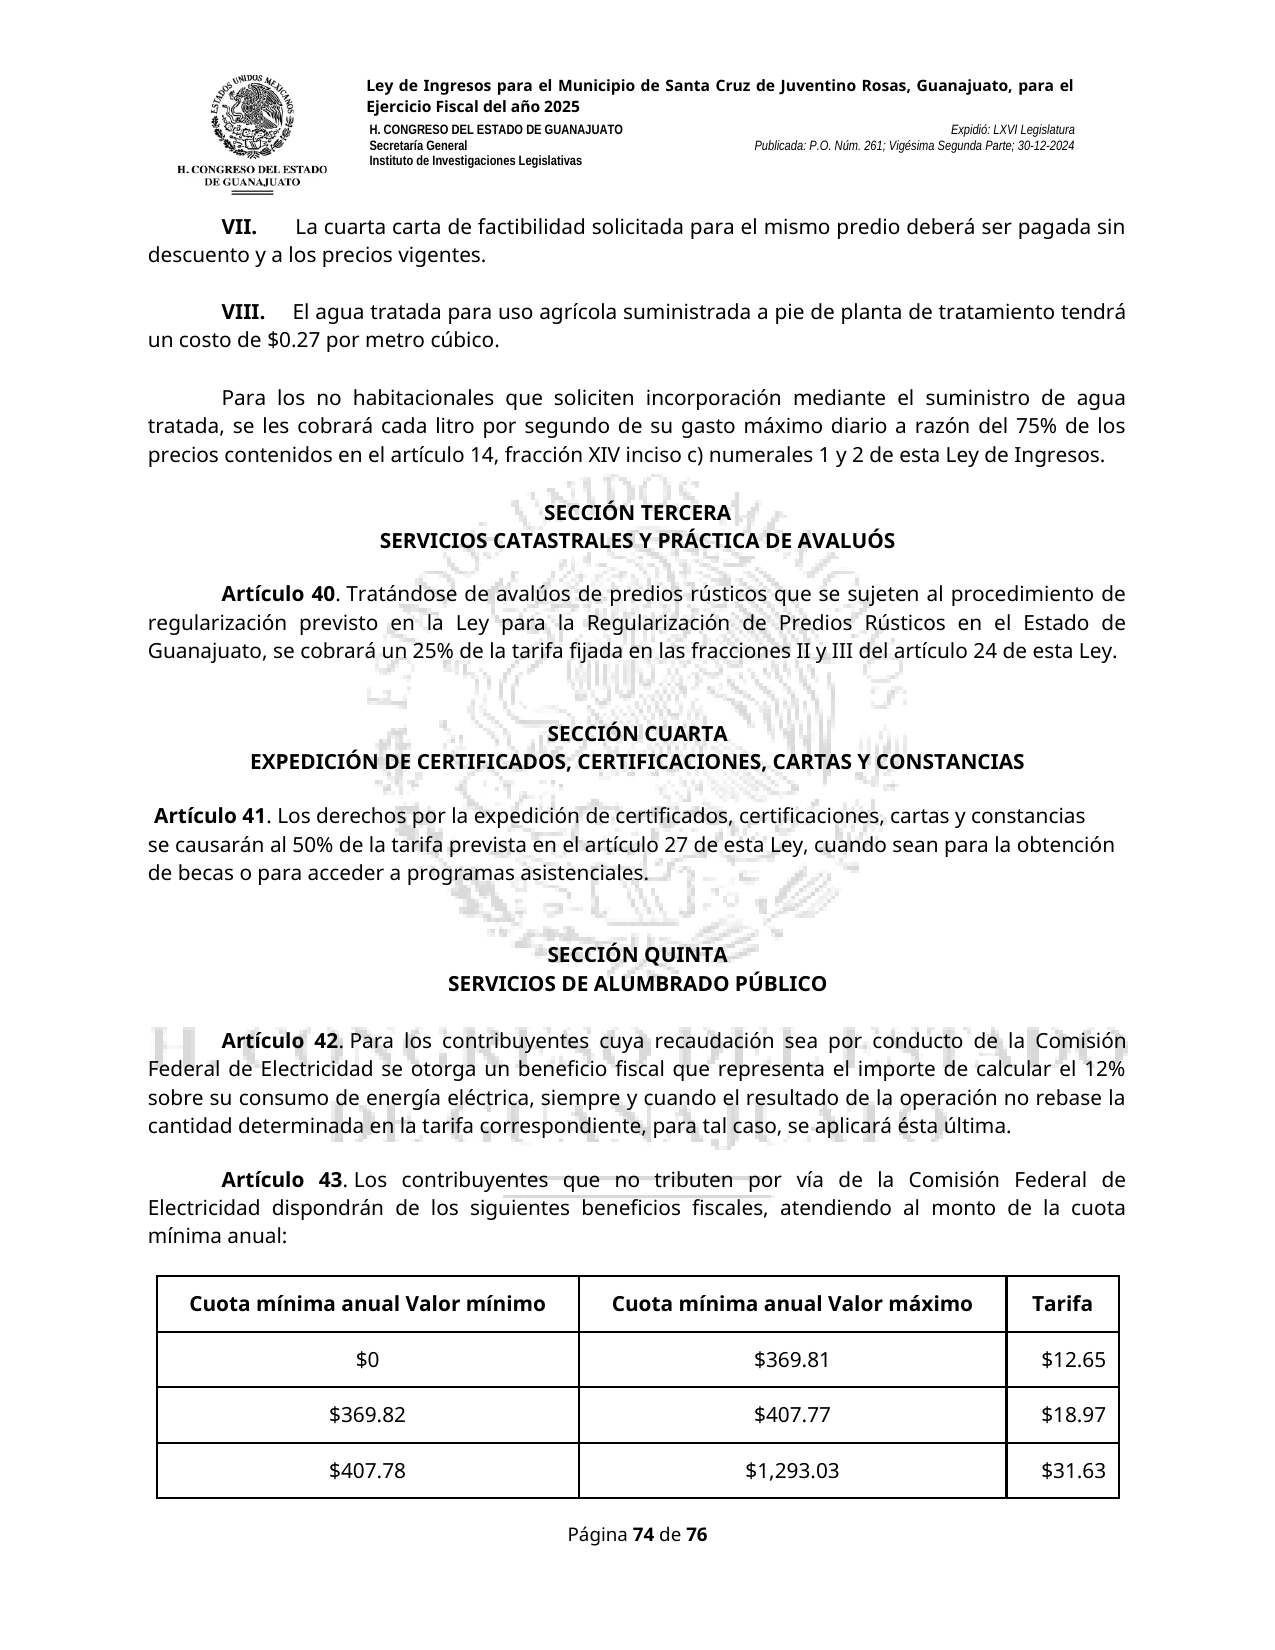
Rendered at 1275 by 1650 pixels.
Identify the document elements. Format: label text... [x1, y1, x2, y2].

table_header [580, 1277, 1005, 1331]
text Artículo 43. Los contribuyentes que no tributen por vía de la Comisión Federal de Electricidad dispondrán de los siguientes beneficios fiscales, atendiendo al monto de la cuota mínima anual: [148, 1165, 1127, 1250]
text Artículo 42. Para los contribuyentes cuya recaudación sea por conducto de la Comisión Federal de Electricidad se otorga un beneficio fiscal que representa el importe de calcular el 12% sobre su consumo de energía eléctrica, siempre y cuando el resultado de la operación no rebase la cantidad determinada en la tarifa correspondiente, para tal caso, se aplicará ésta última. [148, 1026, 1127, 1140]
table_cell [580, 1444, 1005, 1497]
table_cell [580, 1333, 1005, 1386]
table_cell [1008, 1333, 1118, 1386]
text SECCIÓN TERCERA SERVICIOS CATASTRALES Y PRÁCTICA DE AVALUÓS [148, 498, 1127, 554]
text SECCIÓN CUARTA EXPEDICIÓN DE CERTIFICADOS, CERTIFICACIONES, CARTAS Y CONSTANCIAS [148, 719, 1127, 776]
text SECCIÓN QUINTA [148, 940, 1127, 969]
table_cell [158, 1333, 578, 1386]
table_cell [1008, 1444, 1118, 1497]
picture [177, 75, 327, 201]
text Para los no habitacionales que soliciten incorporación mediante el suministro de agua tratada, se les cobrará cada litro por segundo de su gasto máximo diario a razón del 75% de los precios contenidos en el artículo 14, fracción XIV inciso c) numerales 1 y 2 de esta Ley de Ingresos. [148, 383, 1127, 468]
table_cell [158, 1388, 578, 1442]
text VII. La cuarta carta de factibilidad solicitada para el mismo predio deberá ser pagada sin descuento y a los precios vigentes. [148, 212, 1127, 269]
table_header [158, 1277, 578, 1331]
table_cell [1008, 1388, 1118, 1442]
text Artículo 41. Los derechos por la expedición de certificados, certificaciones, cartas y constancias se causarán al 50% de la tarifa prevista en el artículo 27 de esta Ley, cuando sean para la obtención de becas o para acceder a programas asistenciales. [148, 801, 1127, 887]
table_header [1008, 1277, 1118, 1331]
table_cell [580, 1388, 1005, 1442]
text VIII. El agua tratada para uso agrícola suministrada a pie de planta de tratamiento tendrá un costo de $0.27 por metro cúbico. [148, 297, 1127, 354]
text SERVICIOS DE ALUMBRADO PÚBLICO [148, 969, 1127, 997]
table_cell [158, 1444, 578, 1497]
text Artículo 40. Tratándose de avalúos de predios rústicos que se sujeten al procedimiento de regularización previsto en la Ley para la Regularización de Predios Rústicos en el Estado de Guanajuato, se cobrará un 25% de la tarifa fijada en las fracciones II y III del artículo 24 de esta Ley. [148, 579, 1127, 665]
